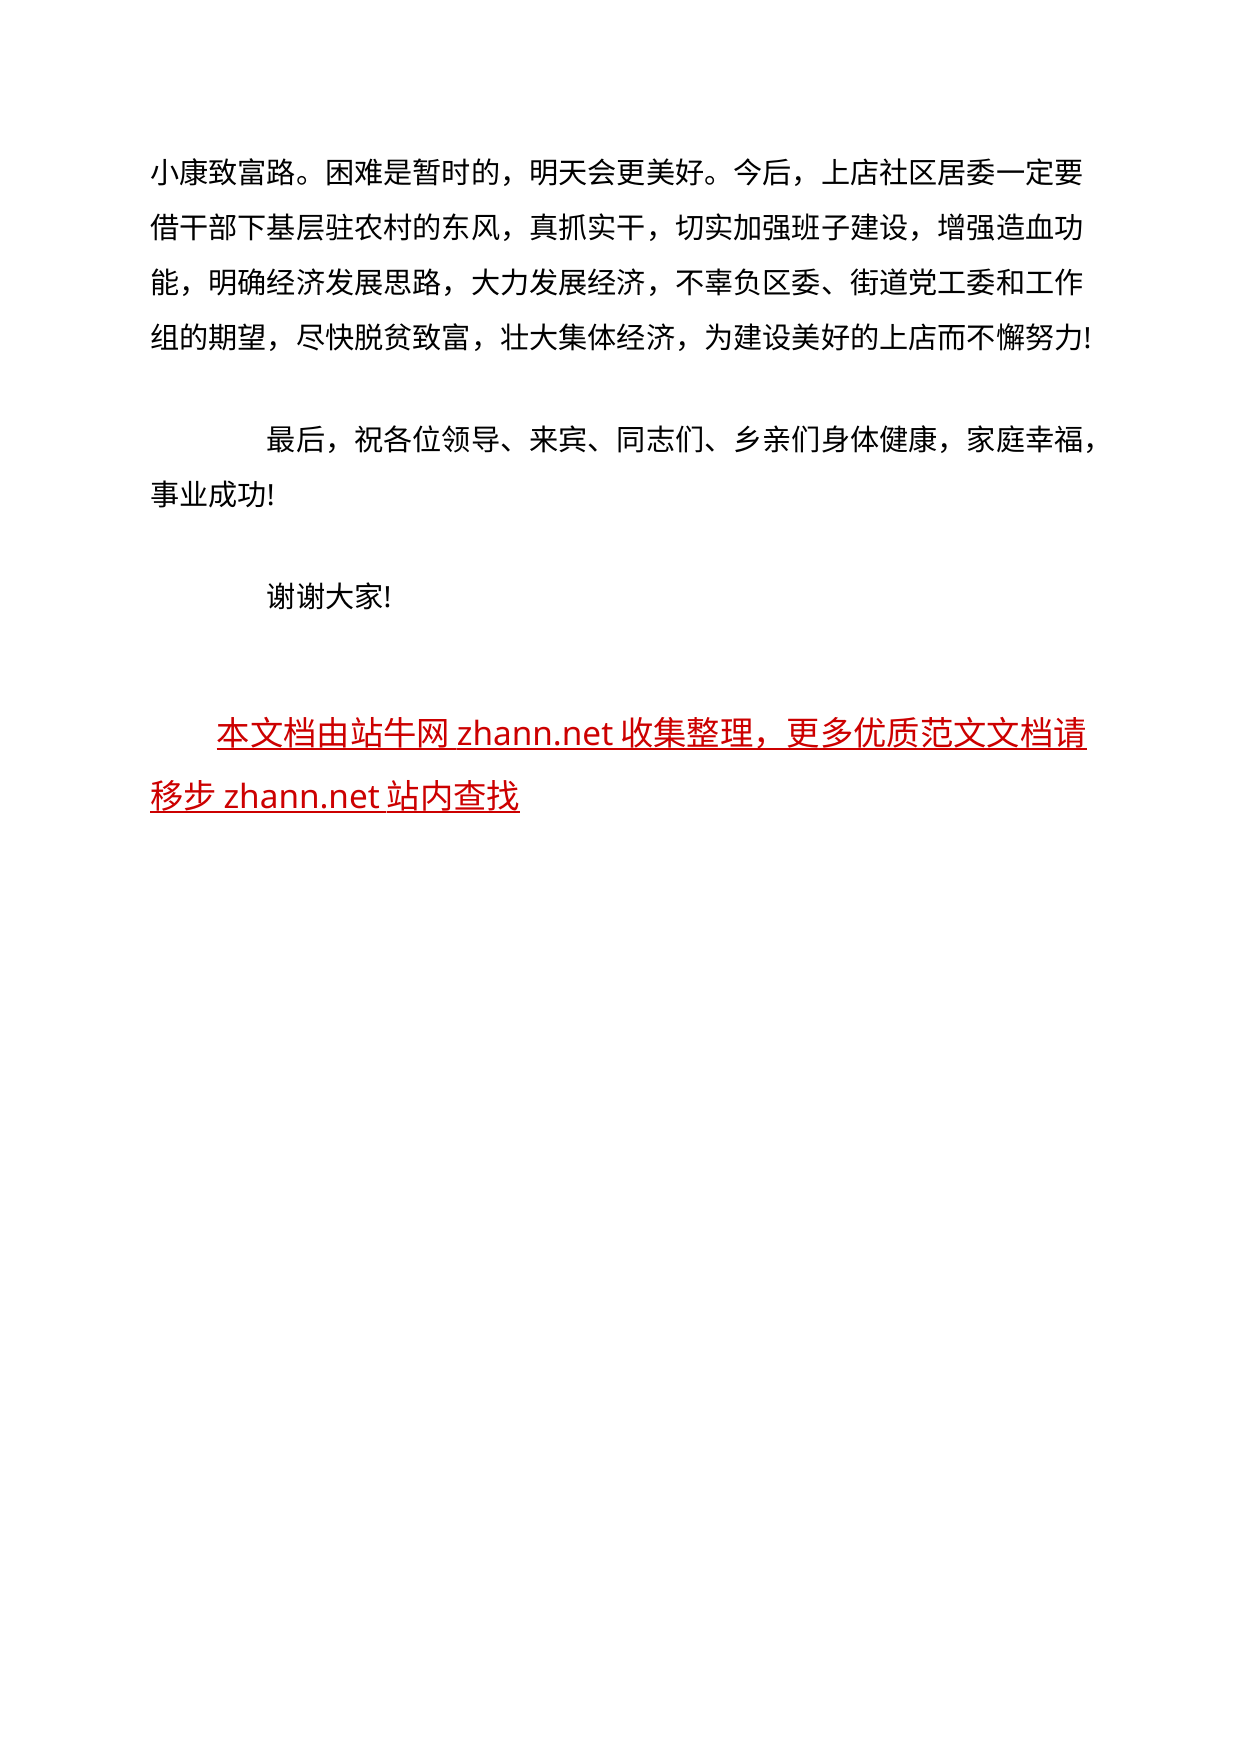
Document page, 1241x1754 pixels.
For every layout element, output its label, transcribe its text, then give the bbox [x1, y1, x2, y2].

text 最后，祝各位领导、来宾、同志们、乡亲们身体健康，家庭幸福，事业成功! [150, 417, 1090, 514]
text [150, 150, 1090, 357]
text 本文档由站牛网zhann.net收集整理，更多优质范文文档请移步zhann.net站内查找 [150, 707, 1090, 818]
text 谢谢大家! [150, 573, 1090, 616]
